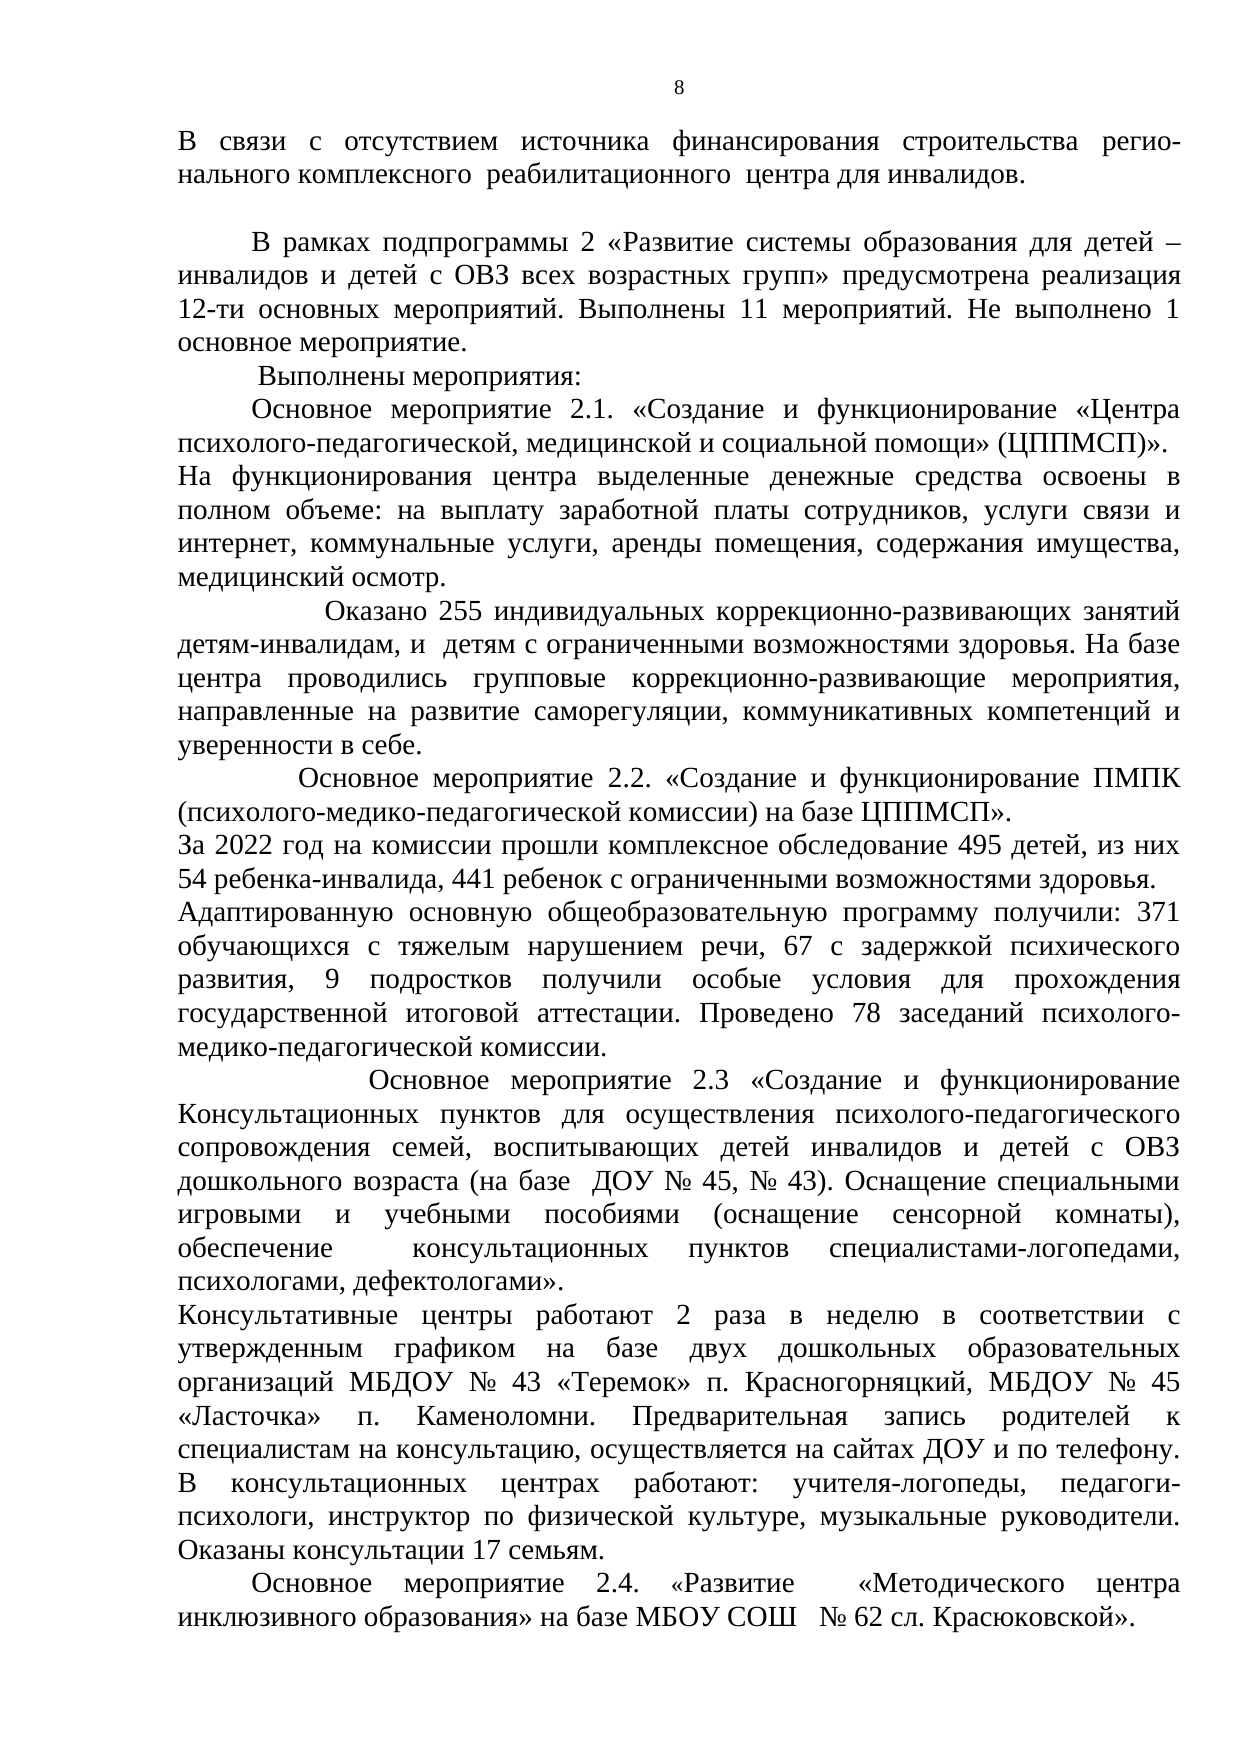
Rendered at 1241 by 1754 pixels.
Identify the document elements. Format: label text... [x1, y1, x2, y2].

text Консультативные центры работают 2 раза в неделю в соответствии с утвержденным графиком на базе двух дошкольных образовательных организаций МБДОУ № 43 «Теремок» п. Красногорняцкий, МБДОУ № 45 «Ласточка» п. Каменоломни. Предварительная запись родителей к специалистам на консультацию, осуществляется на сайтах ДОУ и по телефону. В консультационных центрах работают: учителя-логопеды, педагоги-психологи, инструктор по физической культуре, музыкальные руководители. Оказаны консультации 17 семьям. [177, 1297, 1181, 1565]
text Оказано 255 индивидуальных коррекционно-развивающих занятий детям-инвалидам, и детям с ограниченными возможностями здоровья. На базе центра проводились групповые коррекционно-развивающие мероприятия, направленные на развитие саморегуляции, коммуникативных компетенций и уверенности в себе. [177, 593, 1181, 760]
text В рамках подпрограммы 2 «Развитие системы образования для детей – инвалидов и детей с ОВЗ всех возрастных групп» предусмотрена реализация 12-ти основных мероприятий. Выполнены 11 мероприятий. Не выполнено 1 основное мероприятие. [177, 224, 1181, 358]
text Основное мероприятие 2.3 «Создание и функционирование Консультационных пунктов для осуществления психолого-педагогического сопровождения семей, воспитывающих детей инвалидов и детей с ОВЗ дошкольного возраста (на базе ДОУ № 45, № 43). Оснащение специальными игровыми и учебными пособиями (оснащение сенсорной комнаты), обеспечение консультационных пунктов специалистами-логопедами, психологами, дефектологами». [177, 1062, 1181, 1297]
text На функционирования центра выделенные денежные средства освоены в полном объеме: на выплату заработной платы сотрудников, услуги связи и интернет, коммунальные услуги, аренды помещения, содержания имущества, медицинский осмотр. [177, 458, 1181, 593]
text За 2022 год на комиссии прошли комплексное обследование 495 детей, из них 54 ребенка-инвалида, 441 ребенок с ограниченными возможностями здоровья. [177, 827, 1181, 894]
list В связи с отсутствием источника финансирования строительства регио-нального комплексного реабилитационного центра для инвалидов. [177, 123, 1181, 190]
text Адаптированную основную общеобразовательную программу получили: 371 обучающихся с тяжелым нарушением речи, 67 с задержкой психического развития, 9 подростков получили особые условия для прохождения государственной итоговой аттестации. Проведено 78 заседаний психолого-медико-педагогической комиссии. [177, 894, 1181, 1062]
text Основное мероприятие 2.1. «Создание и функционирование «Центра психолого-педагогической, медицинской и социальной помощи» (ЦППМСП)». [177, 391, 1181, 458]
text Основное мероприятие 2.4. «Развитие «Методического центра инклюзивного образования» на базе МБОУ СОШ № 62 сл. Красюковской». [177, 1565, 1181, 1632]
text Основное мероприятие 2.2. «Создание и функционирование ПМПК (психолого-медико-педагогической комиссии) на базе ЦППМСП». [177, 760, 1181, 827]
text Выполнены мероприятия: [177, 358, 1181, 391]
